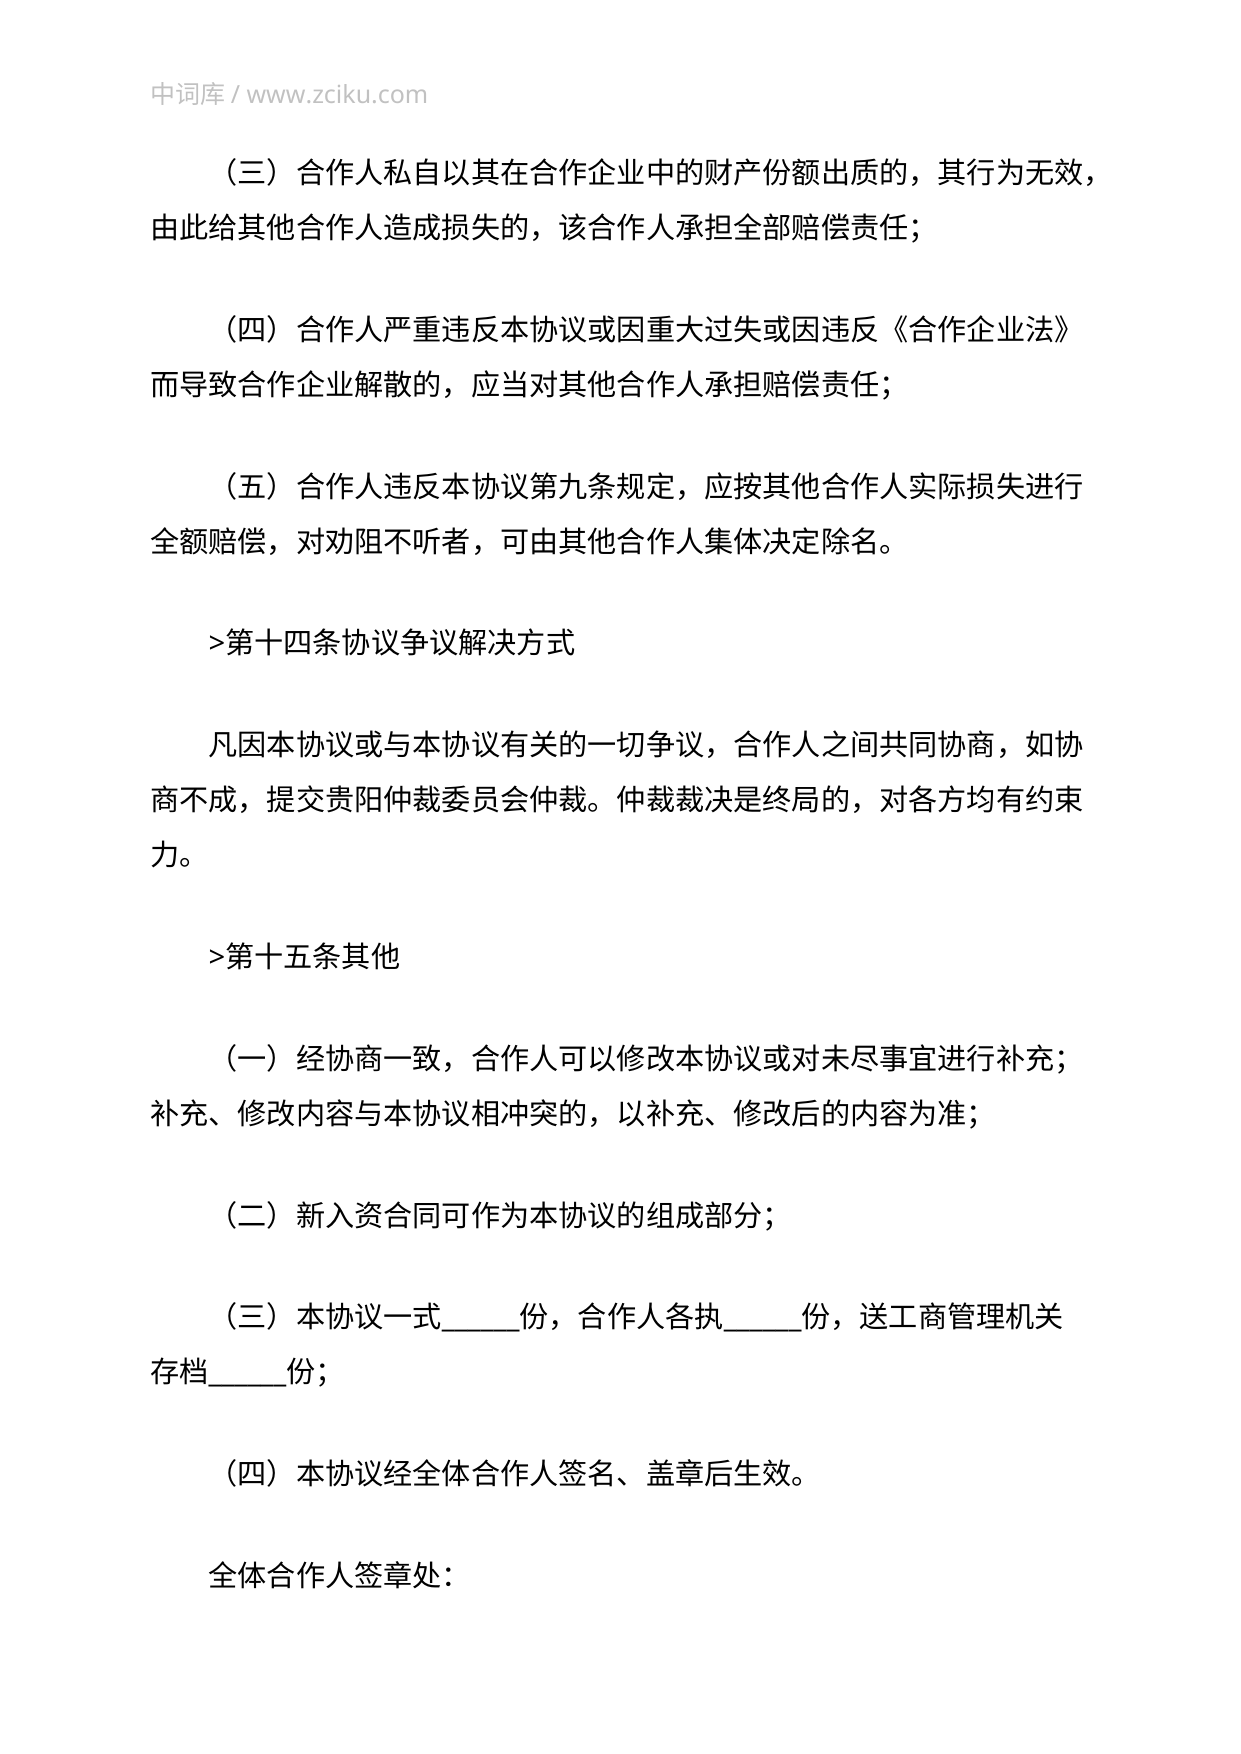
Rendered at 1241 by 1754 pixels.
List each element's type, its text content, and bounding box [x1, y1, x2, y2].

text （五）合作人违反本协议第九条规定，应按其他合作人实际损失进行全额赔偿，对劝阻不听者，可由其他合作人集体决定除名。 [150, 463, 1090, 561]
text （三）合作人私自以其在合作企业中的财产份额出质的，其行为无效，由此给其他合作人造成损失的，该合作人承担全部赔偿责任； [150, 150, 1090, 247]
text 凡因本协议或与本协议有关的一切争议，合作人之间共同协商，如协商不成，提交贵阳仲裁委员会仲裁。仲裁裁决是终局的，对各方均有约束力。 [150, 722, 1090, 874]
text （三）本协议一式______份，合作人各执______份，送工商管理机关存档______份； [150, 1294, 1090, 1391]
text 全体合作人签章处： [150, 1553, 1090, 1595]
text （四）本协议经全体合作人签名、盖章后生效。 [150, 1451, 1090, 1493]
text （一）经协商一致，合作人可以修改本协议或对未尽事宜进行补充；补充、修改内容与本协议相冲突的，以补充、修改后的内容为准； [150, 1036, 1090, 1133]
text （二）新入资合同可作为本协议的组成部分； [150, 1192, 1090, 1234]
text （四）合作人严重违反本协议或因重大过失或因违反《合作企业法》而导致合作企业解散的，应当对其他合作人承担赔偿责任； [150, 307, 1090, 404]
text >第十四条协议争议解决方式 [150, 620, 1090, 662]
text >第十五条其他 [150, 933, 1090, 976]
